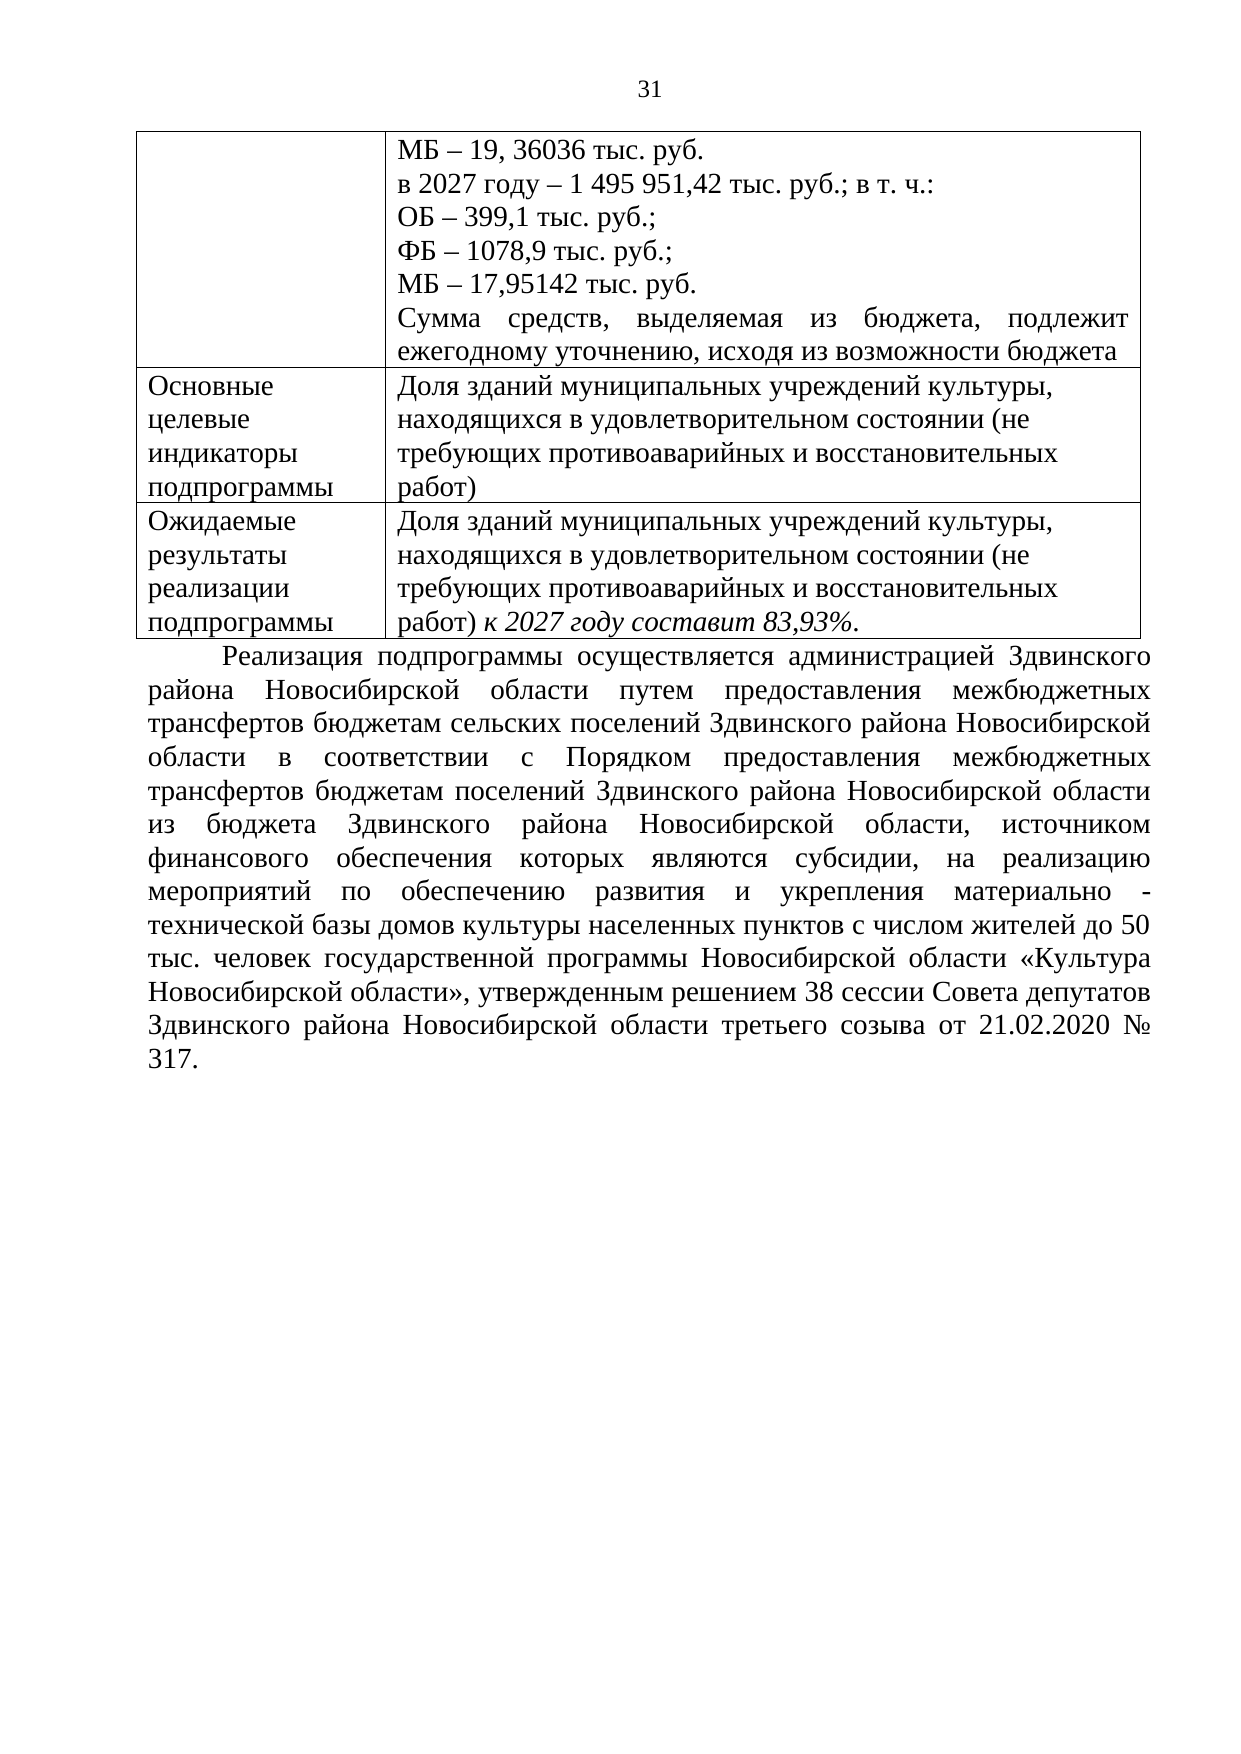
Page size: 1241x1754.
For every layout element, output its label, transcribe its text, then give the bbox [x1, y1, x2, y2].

table_cell Доля зданий муниципальных учреждений культуры, находящихся в удовлетворительном состоянии (не требующих противоаварийных и восстановительных работ) [386, 368, 1140, 502]
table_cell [386, 132, 1140, 367]
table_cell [137, 132, 385, 367]
text Реализация подпрограммы осуществляется администрацией Здвинского района Новосибирской области путем предоставления межбюджетных трансфертов бюджетам сельских поселений Здвинского района Новосибирской области в соответствии с Порядком предоставления межбюджетных трансфертов бюджетам поселений Здвинского района Новосибирской области из бюджета Здвинского района Новосибирской области, источником финансового обеспечения которых являются субсидии, на реализацию мероприятий по обеспечению развития и укрепления материально - технической базы домов культуры населенных пунктов с числом жителей до 50 тыс. человек государственной программы Новосибирской области «Культура Новосибирской области», утвержденным решением 38 сессии Совета депутатов Здвинского района Новосибирской области третьего созыва от 21.02.2020 № 317. [148, 638, 1152, 1074]
table_cell Ожидаемые результаты реализации подпрограммы [137, 503, 385, 637]
table_cell Доля зданий муниципальных учреждений культуры, находящихся в удовлетворительном состоянии (не требующих противоаварийных и восстановительных работ) к 2027 году составит 83,93%. [386, 503, 1140, 637]
table_cell Основные целевые индикаторы подпрограммы [137, 368, 385, 502]
